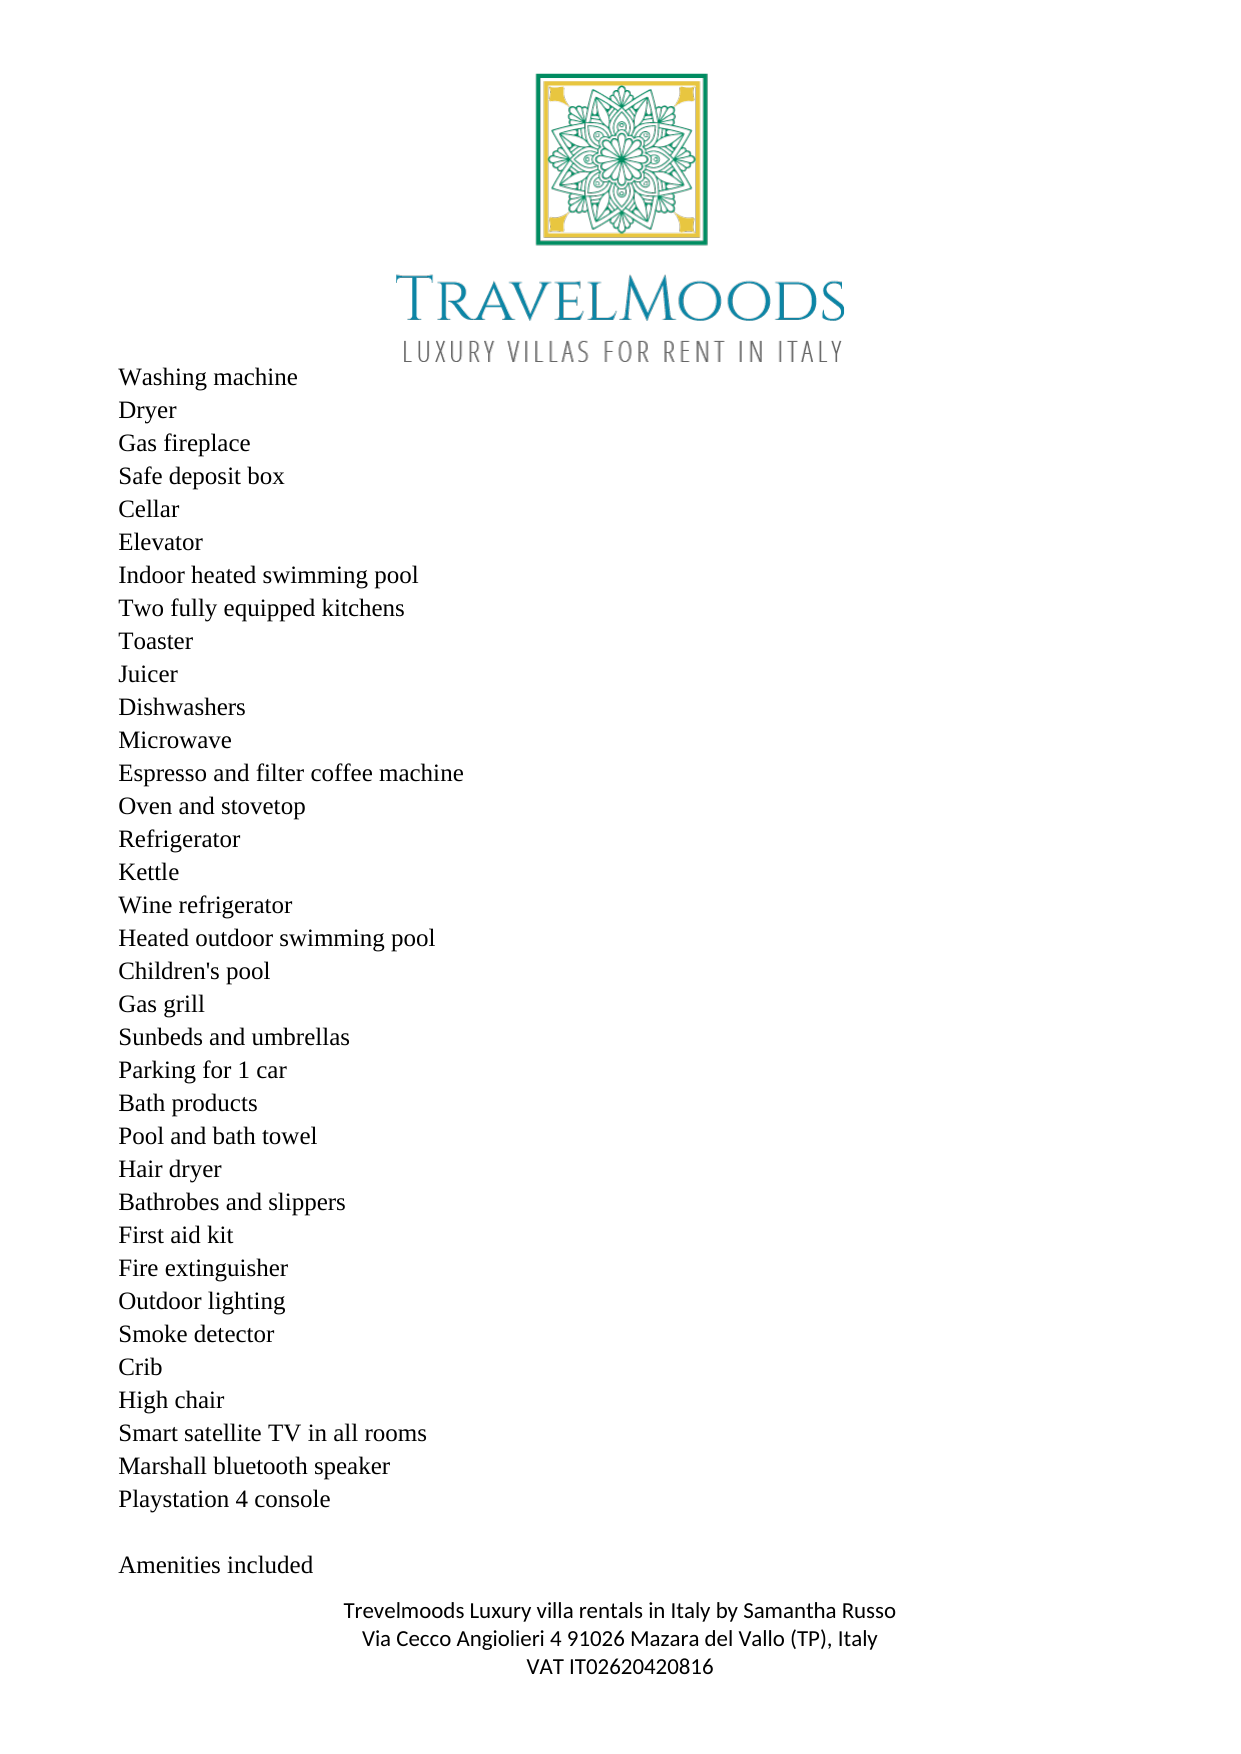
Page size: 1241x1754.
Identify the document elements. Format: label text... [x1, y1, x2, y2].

text Heated outdoor swimming pool [118, 923, 1122, 952]
text Cellar [118, 494, 1122, 523]
text Bathrobes and slippers [118, 1187, 1122, 1216]
text Bath products [118, 1088, 1122, 1117]
text Two fully equipped kitchens [118, 593, 1122, 622]
text Washing machine [118, 362, 1122, 391]
text Wine refrigerator [118, 890, 1122, 919]
text Safe deposit box [118, 461, 1122, 489]
text Elevator [118, 527, 1122, 556]
text Fire extinguisher [118, 1253, 1122, 1282]
text First aid kit [118, 1220, 1122, 1249]
text Amenities included [118, 1551, 1122, 1579]
text Oven and stovetop [118, 791, 1122, 820]
text Sunbeds and umbrellas [118, 1022, 1122, 1051]
text Gas grill [118, 989, 1122, 1018]
text Microwave [118, 725, 1122, 754]
text Pool and bath towel [118, 1121, 1122, 1150]
text High chair [118, 1385, 1122, 1414]
text Dishwashers [118, 692, 1122, 721]
text Playstation 4 console [118, 1484, 1122, 1513]
text Toaster [118, 626, 1122, 655]
text Smart satellite TV in all rooms [118, 1418, 1122, 1447]
picture [396, 73, 845, 362]
text Children's pool [118, 956, 1122, 985]
text Juicer [118, 659, 1122, 688]
text Marshall bluetooth speaker [118, 1451, 1122, 1480]
text Outdoor lighting [118, 1286, 1122, 1315]
text Crib [118, 1352, 1122, 1381]
text Espresso and filter coffee machine [118, 758, 1122, 787]
text Parking for 1 car [118, 1055, 1122, 1084]
text Refrigerator [118, 824, 1122, 853]
text Kettle [118, 857, 1122, 886]
text Indoor heated swimming pool [118, 560, 1122, 589]
text Gas fireplace [118, 428, 1122, 457]
text Dryer [118, 395, 1122, 423]
text Hair dryer [118, 1154, 1122, 1183]
text Smoke detector [118, 1319, 1122, 1348]
